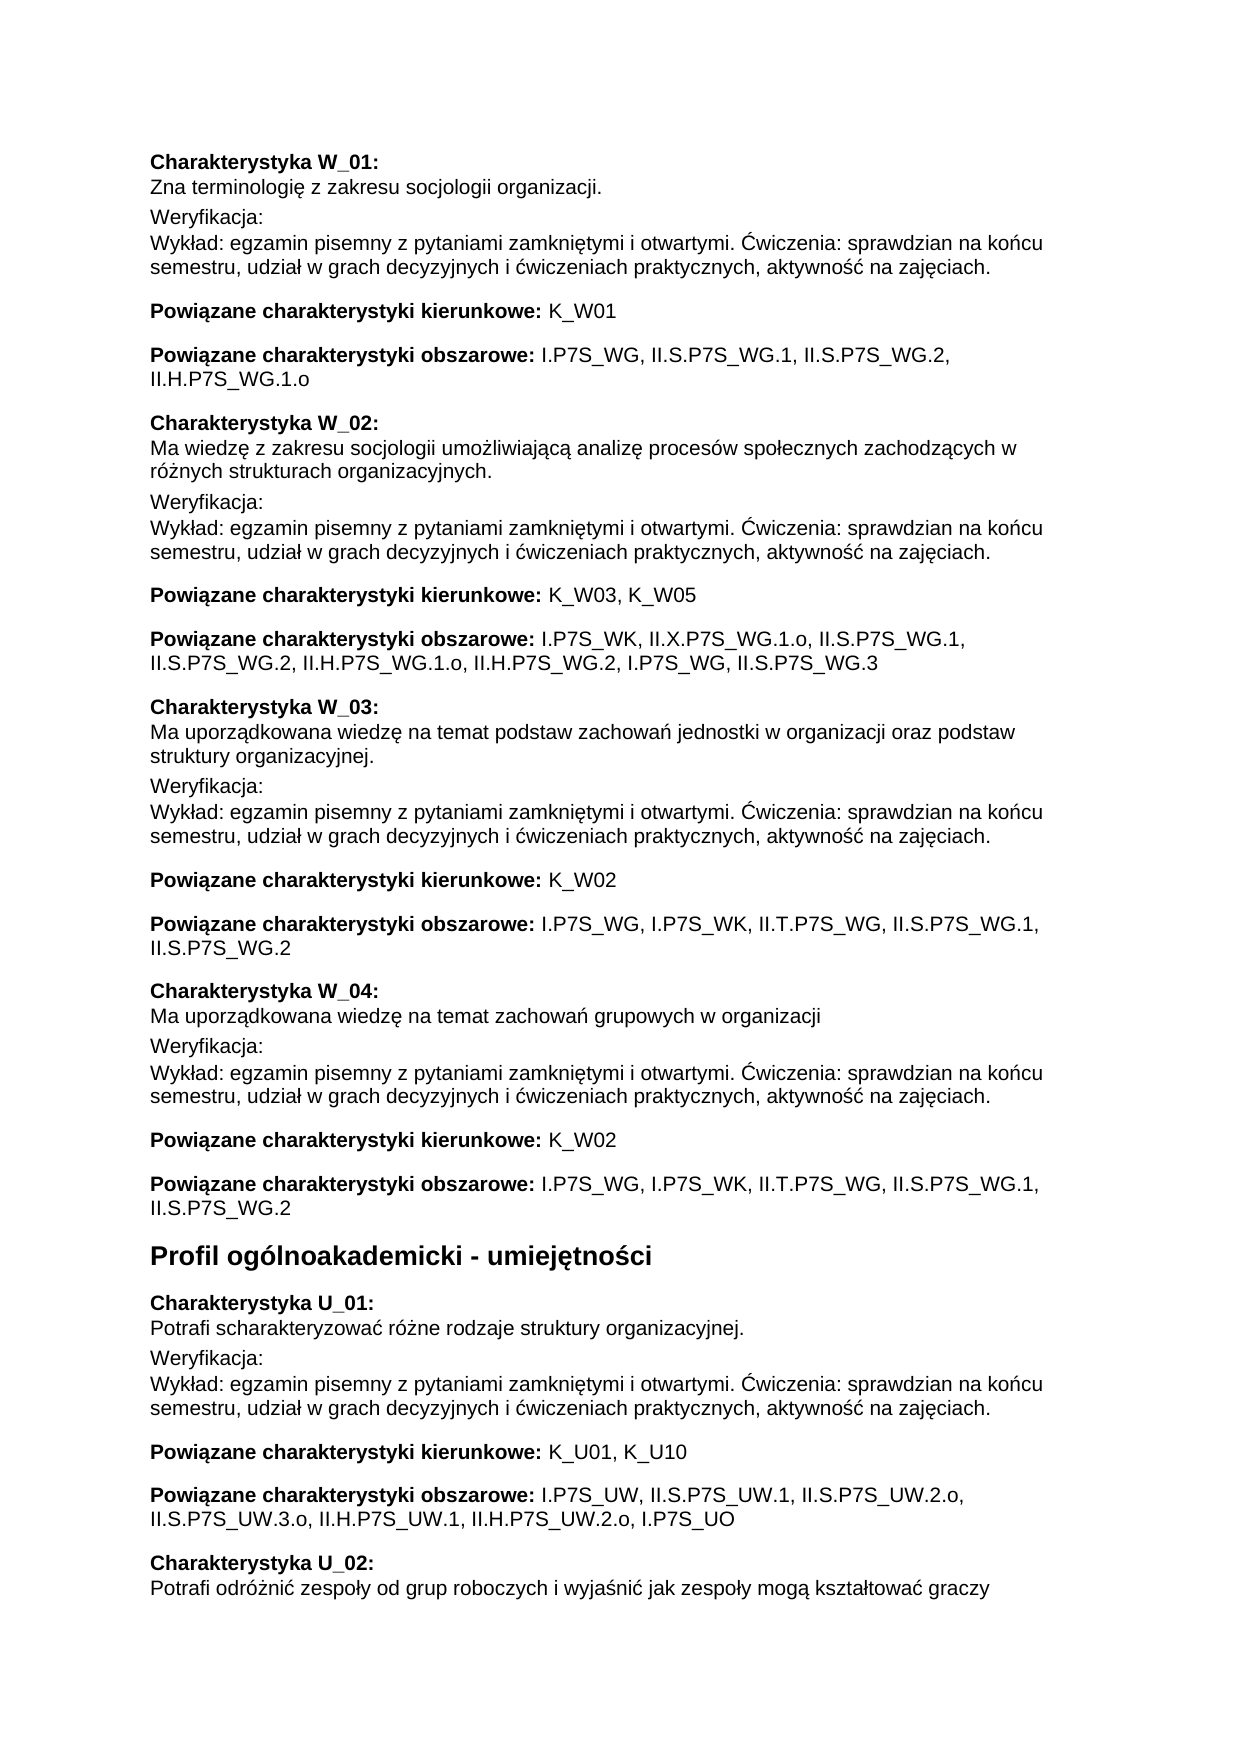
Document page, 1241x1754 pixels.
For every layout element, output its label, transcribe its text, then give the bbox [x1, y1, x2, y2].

text Powiązane charakterystyki kierunkowe: K_W02 [150, 868, 1090, 892]
text Charakterystyka W_01: [150, 150, 1090, 174]
text Weryfikacja: [150, 205, 1090, 229]
text Weryfikacja: [150, 1346, 1090, 1370]
text Powiązane charakterystyki obszarowe: I.P7S_WG, I.P7S_WK, II.T.P7S_WG, II.S.P7S_WG.1, II.S.P7S_WG.2 [150, 911, 1090, 959]
text Weryfikacja: [150, 489, 1090, 513]
text Powiązane charakterystyki obszarowe: I.P7S_UW, II.S.P7S_UW.1, II.S.P7S_UW.2.o, II.S.P7S_UW.3.o, II.H.P7S_UW.1, II.H.P7S_UW.2.o, I.P7S_UO [150, 1483, 1090, 1531]
text Powiązane charakterystyki kierunkowe: K_W03, K_W05 [150, 583, 1090, 607]
subtitle Profil ogólnoakademicki - umiejętności [150, 1239, 1090, 1271]
text Ma uporządkowana wiedzę na temat podstaw zachowań jednostki w organizacji oraz podstaw struktury organizacyjnej. [150, 720, 1090, 768]
text Powiązane charakterystyki kierunkowe: K_U01, K_U10 [150, 1439, 1090, 1463]
text Ma uporządkowana wiedzę na temat zachowań grupowych w organizacji [150, 1004, 1090, 1028]
text Zna terminologię z zakresu socjologii organizacji. [150, 175, 1090, 199]
text Powiązane charakterystyki obszarowe: I.P7S_WK, II.X.P7S_WG.1.o, II.S.P7S_WG.1, II.S.P7S_WG.2, II.H.P7S_WG.1.o, II.H.P7S_WG.2, I.P7S_WG, II.S.P7S_WG.3 [150, 627, 1090, 675]
text Weryfikacja: [150, 774, 1090, 798]
text Potrafi scharakteryzować różne rodzaje struktury organizacyjnej. [150, 1316, 1090, 1339]
text Charakterystyka W_02: [150, 410, 1090, 434]
text Charakterystyka U_01: [150, 1291, 1090, 1314]
text Powiązane charakterystyki obszarowe: I.P7S_WG, II.S.P7S_WG.1, II.S.P7S_WG.2, II.H.P7S_WG.1.o [150, 343, 1090, 391]
text Powiązane charakterystyki kierunkowe: K_W01 [150, 299, 1090, 323]
text Charakterystyka U_02: [150, 1551, 1090, 1575]
text Charakterystyka W_04: [150, 979, 1090, 1003]
text Powiązane charakterystyki kierunkowe: K_W02 [150, 1128, 1090, 1152]
text Weryfikacja: [150, 1034, 1090, 1058]
text Potrafi odróżnić zespoły od grup roboczych i wyjaśnić jak zespoły mogą kształtować graczy zespołowych. [150, 1576, 1090, 1600]
text Powiązane charakterystyki obszarowe: I.P7S_WG, I.P7S_WK, II.T.P7S_WG, II.S.P7S_WG.1, II.S.P7S_WG.2 [150, 1172, 1090, 1220]
text Charakterystyka W_03: [150, 695, 1090, 719]
text Ma wiedzę z zakresu socjologii umożliwiającą analizę procesów społecznych zachodzących w różnych strukturach organizacyjnych. [150, 435, 1090, 483]
